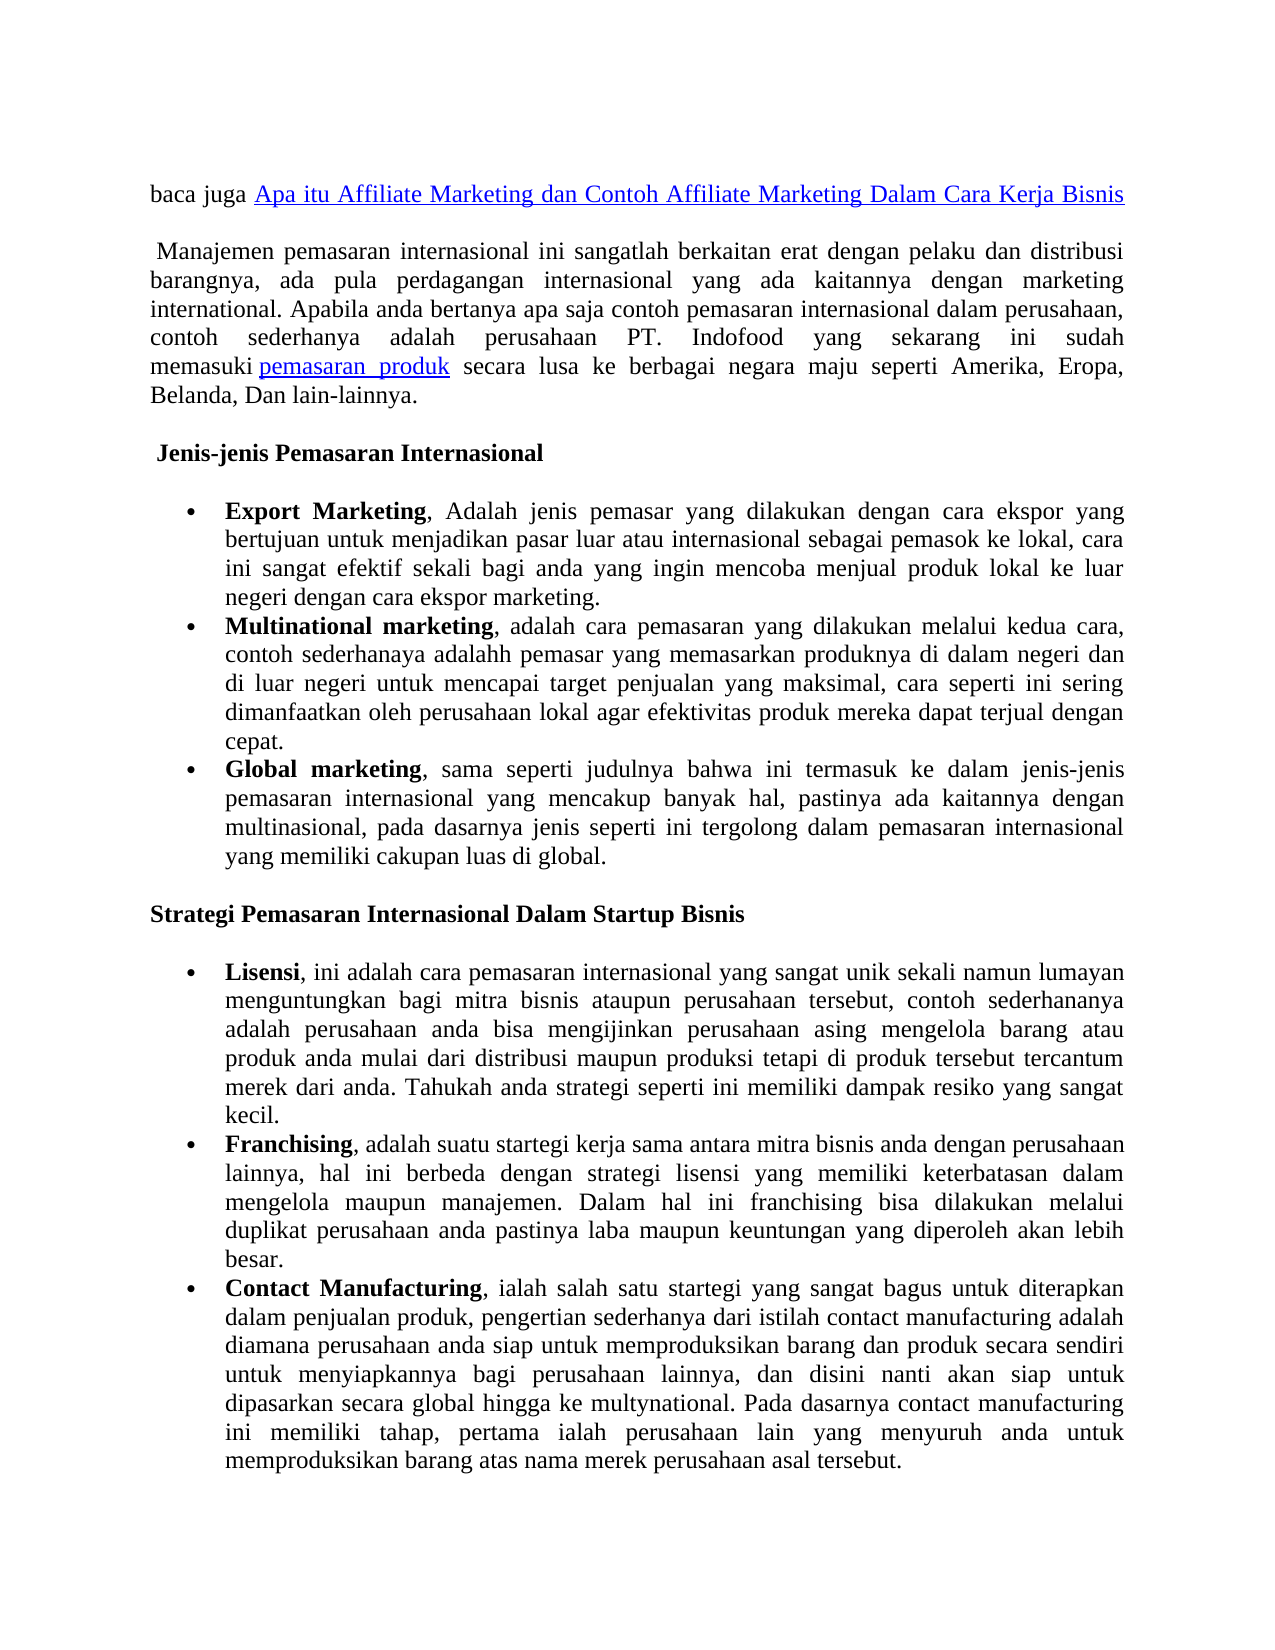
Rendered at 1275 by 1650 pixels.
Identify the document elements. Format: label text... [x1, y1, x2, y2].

list Export Marketing, Adalah jenis pemasar yang dilakukan dengan cara ekspor yang bertujuan untuk menjadikan pasar luar atau internasional sebagai pemasok ke lokal, cara ini sangat efektif sekali bagi anda yang ingin mencoba menjual produk lokal ke luar negeri dengan cara ekspor marketing. [187, 496, 1125, 611]
list Franchising, adalah suatu startegi kerja sama antara mitra bisnis anda dengan perusahaan lainnya, hal ini berbeda dengan strategi lisensi yang memiliki keterbatasan dalam mengelola maupun manajemen. Dalam hal ini franchising bisa dilakukan melalui duplikat perusahaan anda pastinya laba maupun keuntungan yang diperoleh akan lebih besar. [187, 1129, 1125, 1273]
text Jenis-jenis Pemasaran Internasional [150, 438, 1125, 467]
text Strategi Pemasaran Internasional Dalam Startup Bisnis [150, 899, 1125, 927]
list Global marketing, sama seperti judulnya bahwa ini termasuk ke dalam jenis-jenis pemasaran internasional yang mencakup banyak hal, pastinya ada kaitannya dengan multinasional, pada dasarnya jenis seperti ini tergolong dalam pemasaran internasional yang memiliki cakupan luas di global. [187, 754, 1125, 869]
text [150, 150, 1125, 409]
list Contact Manufacturing, ialah salah satu startegi yang sangat bagus untuk diterapkan dalam penjualan produk, pengertian sederhanya dari istilah contact manufacturing adalah diamana perusahaan anda siap untuk memproduksikan barang dan produk secara sendiri untuk menyiapkannya bagi perusahaan lainnya, dan disini nanti akan siap untuk dipasarkan secara global hingga ke multynational. Pada dasarnya contact manufacturing ini memiliki tahap, pertama ialah perusahaan lain yang menyuruh anda untuk memproduksikan barang atas nama merek perusahaan asal tersebut. [187, 1273, 1125, 1474]
list Lisensi, ini adalah cara pemasaran internasional yang sangat unik sekali namun lumayan menguntungkan bagi mitra bisnis ataupun perusahaan tersebut, contoh sederhananya adalah perusahaan anda bisa mengijinkan perusahaan asing mengelola barang atau produk anda mulai dari distribusi maupun produksi tetapi di produk tersebut tercantum merek dari anda. Tahukah anda strategi seperti ini memiliki dampak resiko yang sangat kecil. [187, 957, 1125, 1129]
list Multinational marketing, adalah cara pemasaran yang dilakukan melalui kedua cara, contoh sederhanaya adalahh pemasar yang memasarkan produknya di dalam negeri dan di luar negeri untuk mencapai target penjualan yang maksimal, cara seperti ini sering dimanfaatkan oleh perusahaan lokal agar efektivitas produk mereka dapat terjual dengan cepat. [187, 611, 1125, 754]
